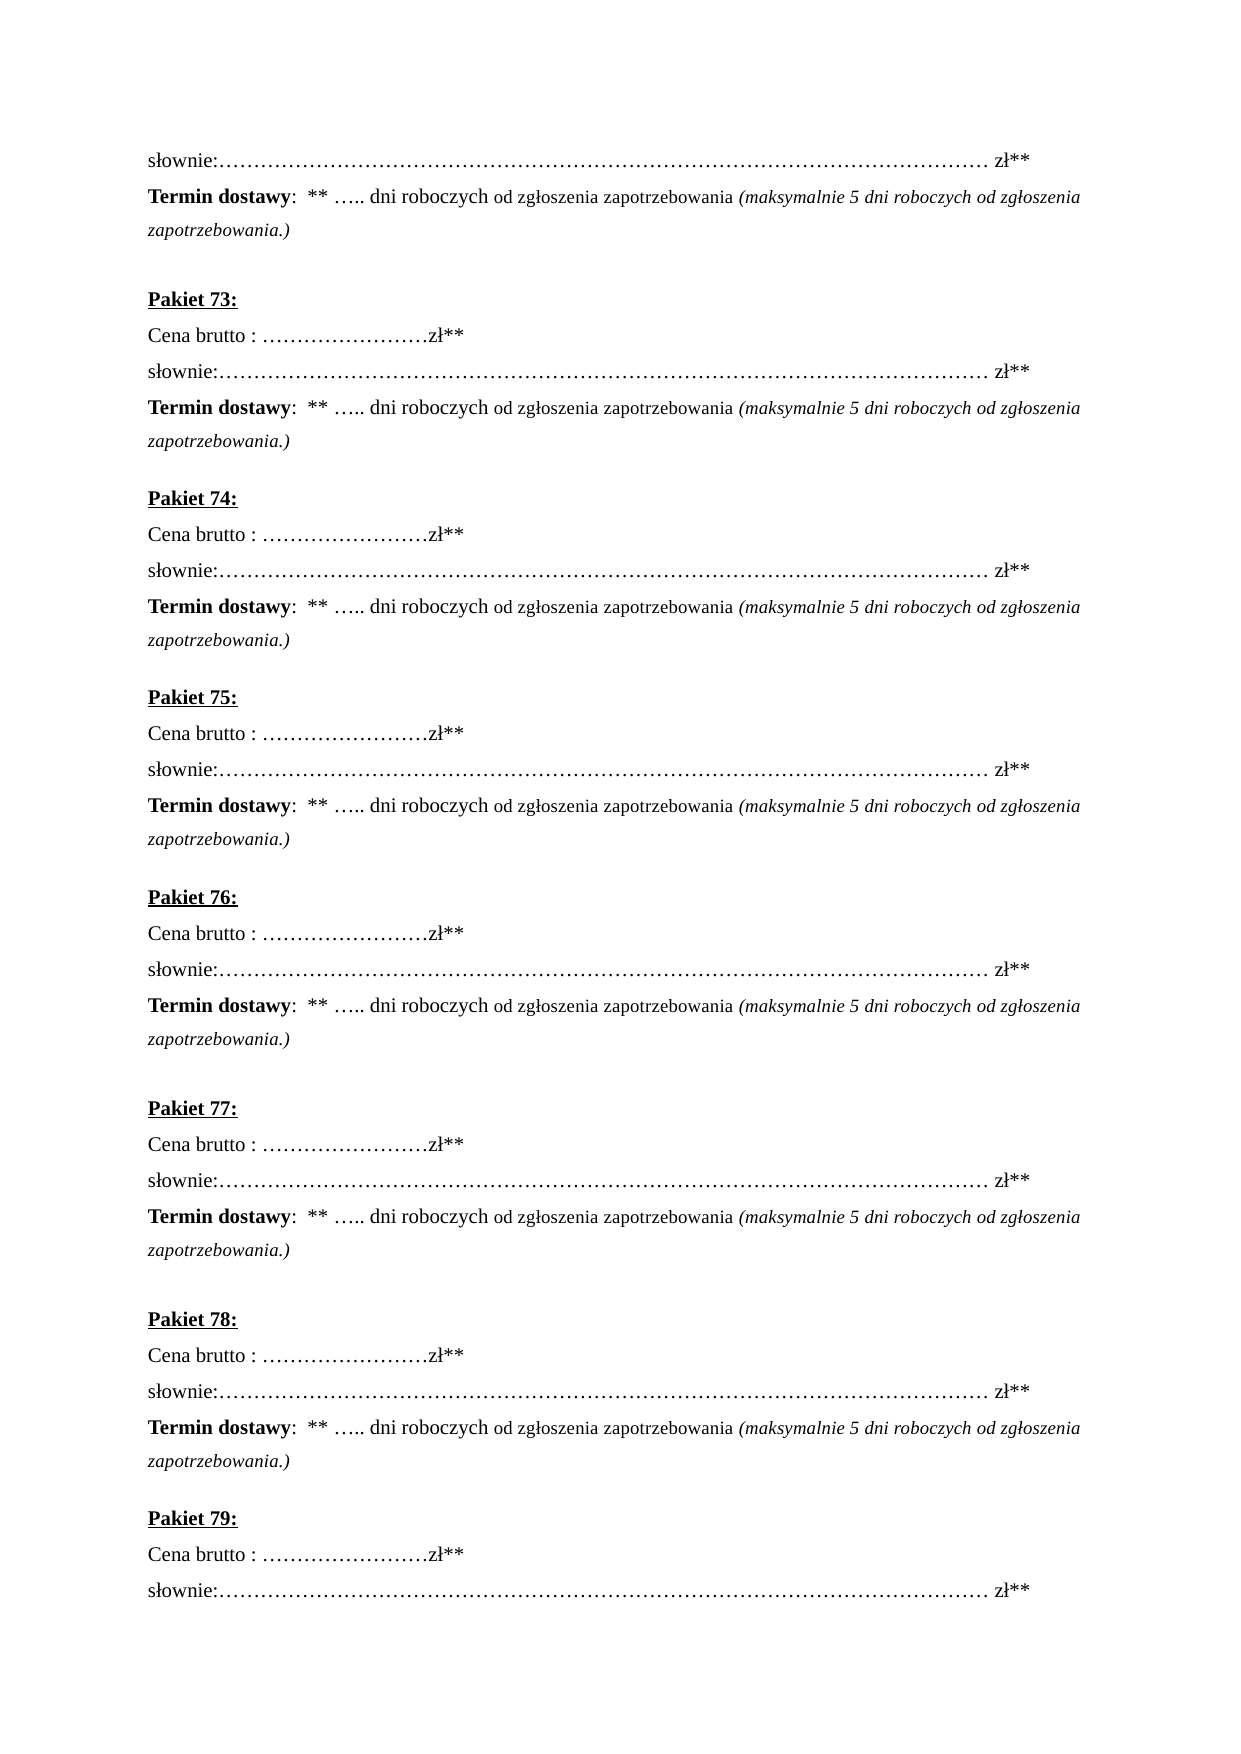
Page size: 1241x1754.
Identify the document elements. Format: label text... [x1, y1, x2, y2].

text Cena brutto : ……………………zł** [148, 522, 1093, 546]
text Pakiet 74: [148, 486, 1093, 510]
text słownie:………………………………………………………………………………………………… zł** [148, 1578, 1093, 1602]
text słownie:………………………………………………………………………………………………… zł** [148, 1168, 1093, 1192]
text słownie:………………………………………………………………………………………………… zł** [148, 558, 1093, 582]
text Cena brutto : ……………………zł** [148, 921, 1093, 945]
text słownie:………………………………………………………………………………………………… zł** [148, 1379, 1093, 1403]
text Termin dostawy: ** ….. dni roboczych od zgłoszenia zapotrzebowania (maksymalnie 5 dni roboczych od zgłoszenia zapotrzebowania.) [148, 395, 1093, 451]
text Termin dostawy: ** ….. dni roboczych od zgłoszenia zapotrzebowania (maksymalnie 5 dni roboczych od zgłoszenia zapotrzebowania.) [148, 594, 1093, 651]
text Cena brutto : ……………………zł** [148, 1132, 1093, 1156]
text Pakiet 76: [148, 884, 1093, 909]
text Pakiet 77: [148, 1096, 1093, 1120]
text Cena brutto : ……………………zł** [148, 323, 1093, 347]
text słownie:………………………………………………………………………………………………… zł** [148, 359, 1093, 383]
text słownie:………………………………………………………………………………………………… zł** [148, 757, 1093, 781]
text słownie:………………………………………………………………………………………………… zł** [148, 957, 1093, 981]
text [148, 1415, 1093, 1472]
text Cena brutto : ……………………zł** [148, 721, 1093, 745]
text słownie:………………………………………………………………………………………………… zł** [148, 148, 1093, 172]
text Pakiet 73: [148, 287, 1093, 311]
text Termin dostawy: ** ….. dni roboczych od zgłoszenia zapotrzebowania (maksymalnie 5 dni roboczych od zgłoszenia zapotrzebowania.) [148, 793, 1093, 850]
text Cena brutto : ……………………zł** [148, 1343, 1093, 1367]
text Pakiet 75: [148, 685, 1093, 709]
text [148, 184, 1093, 240]
text Pakiet 78: [148, 1307, 1093, 1331]
text Termin dostawy: ** ….. dni roboczych od zgłoszenia zapotrzebowania (maksymalnie 5 dni roboczych od zgłoszenia zapotrzebowania.) [148, 993, 1093, 1049]
text Termin dostawy: ** ….. dni roboczych od zgłoszenia zapotrzebowania (maksymalnie 5 dni roboczych od zgłoszenia zapotrzebowania.) [148, 1204, 1093, 1260]
text Pakiet 79: [148, 1506, 1093, 1530]
text Cena brutto : ……………………zł** [148, 1542, 1093, 1566]
